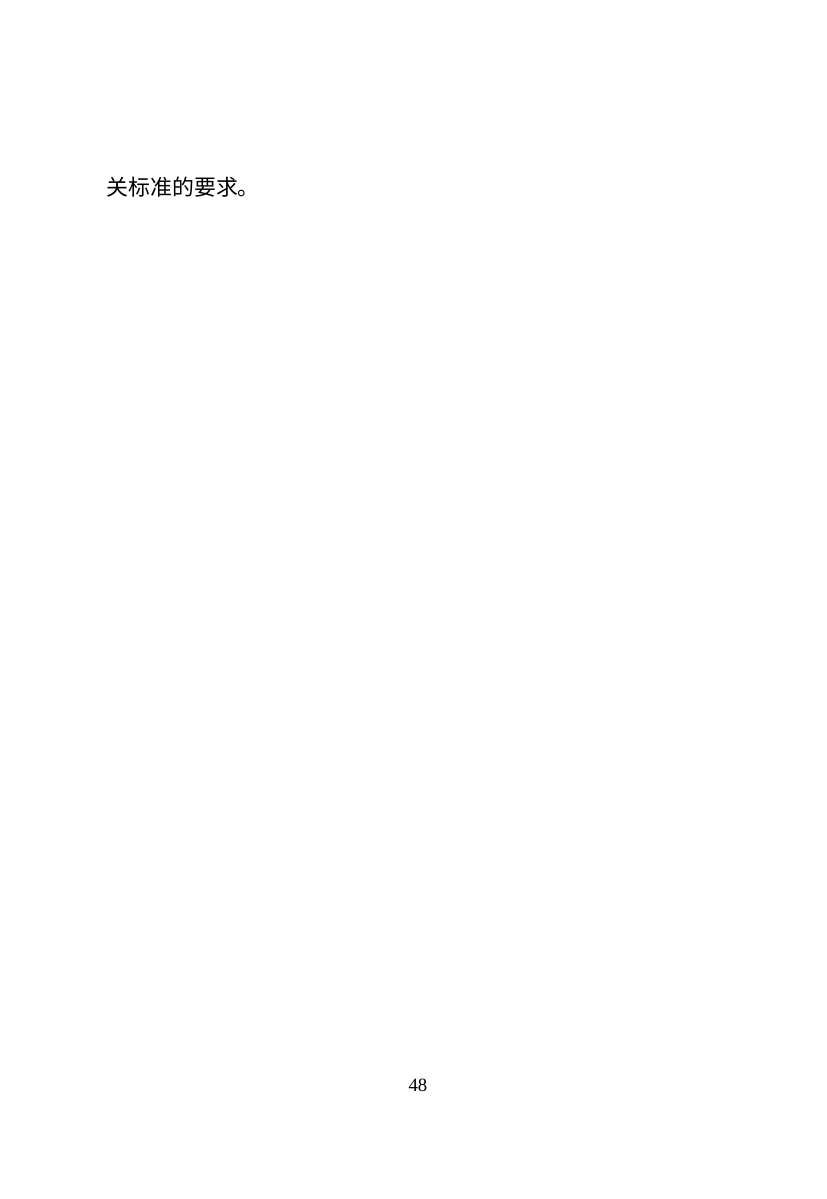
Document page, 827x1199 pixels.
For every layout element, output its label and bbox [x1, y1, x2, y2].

text [106, 159, 720, 212]
